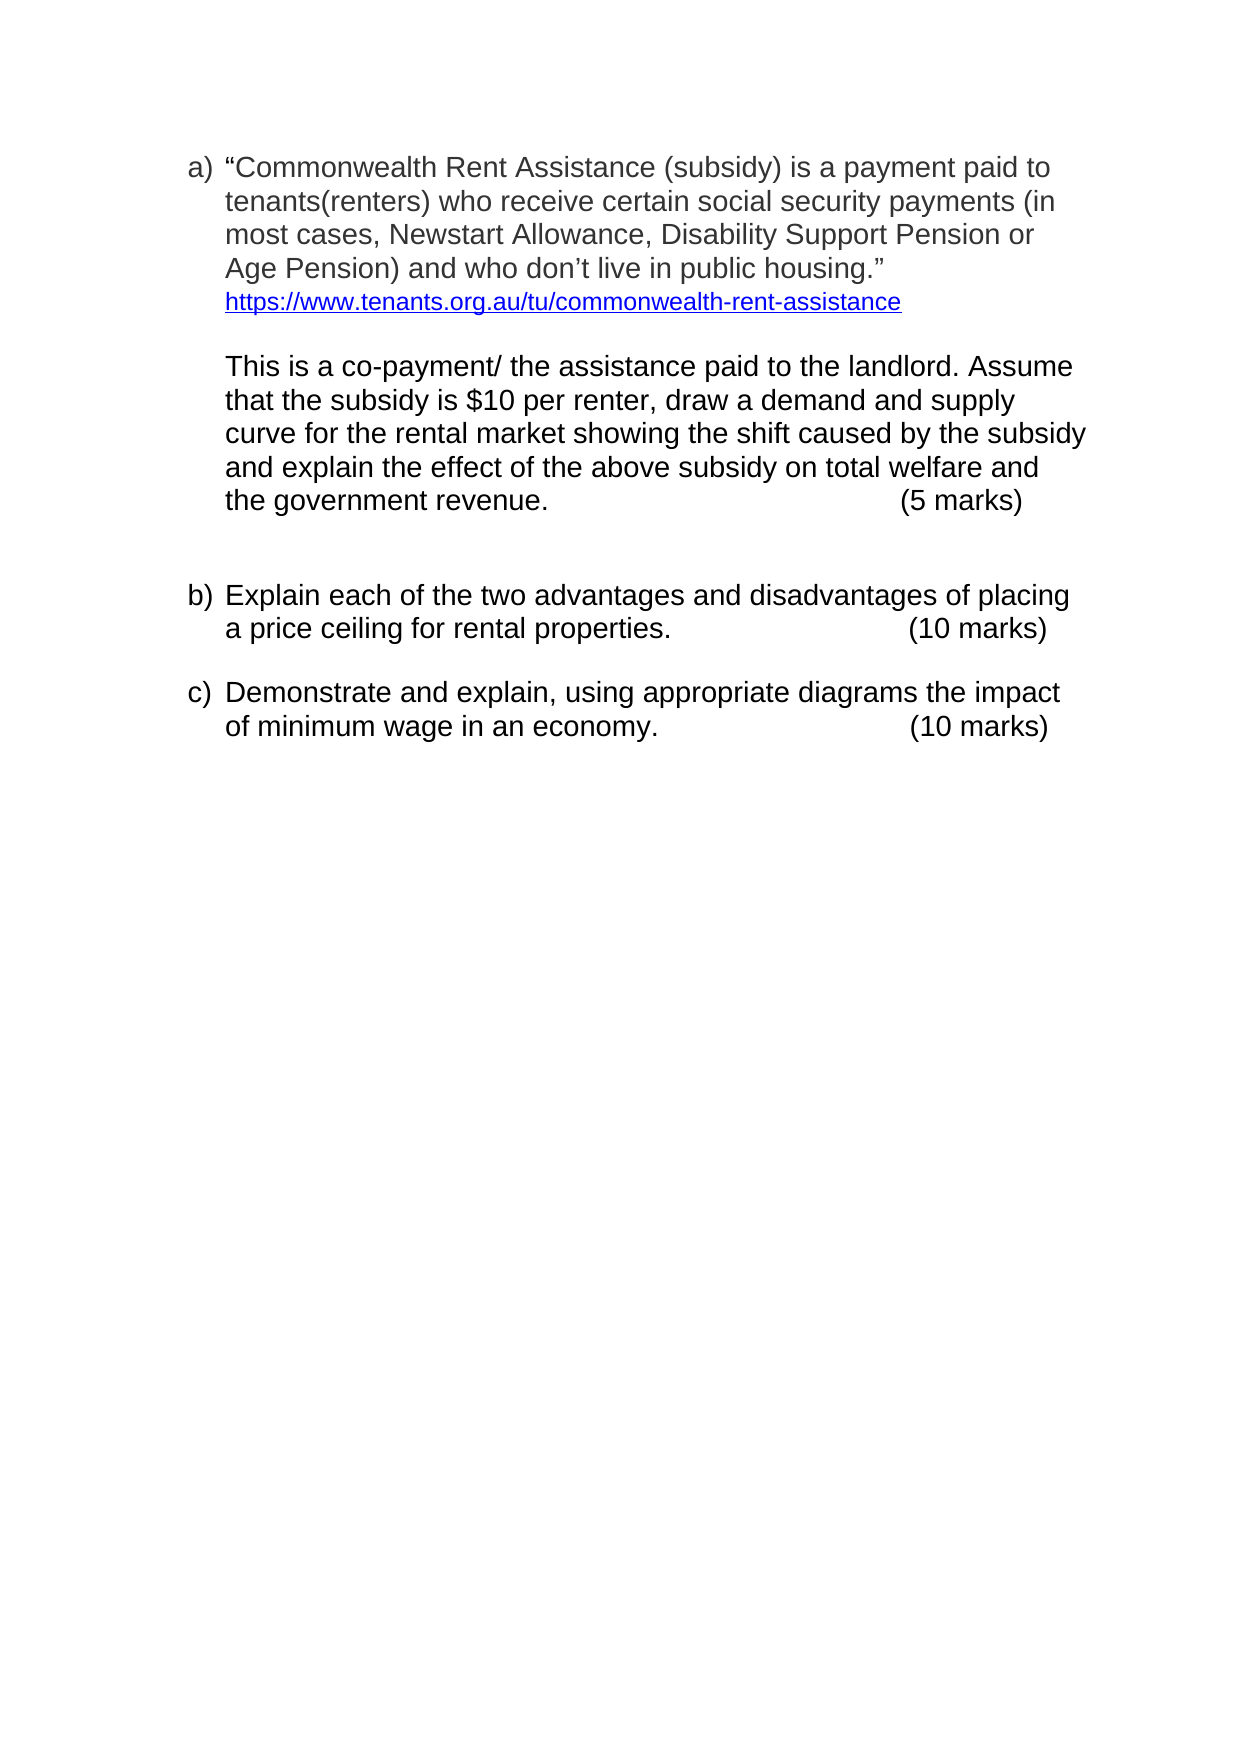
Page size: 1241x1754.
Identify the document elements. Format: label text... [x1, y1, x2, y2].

list “Commonwealth Rent Assistance (subsidy) is a payment paid to tenants(renters) who receive certain social security payments (in most cases, Newstart Allowance, Disability Support Pension or Age Pension) and who don’t live in public housing.” [187, 150, 1090, 284]
text This is a co-payment/ the assistance paid to the landlord. Assume that the subsidy is $10 per renter, draw a demand and supply curve for the rental market showing the shift caused by the subsidy and explain the effect of the above subsidy on total welfare and the government revenue. (5 marks) [225, 349, 1090, 517]
list Demonstrate and explain, using appropriate diagrams the impact of minimum wage in an economy. (10 marks) [187, 675, 1090, 742]
list Explain each of the two advantages and disadvantages of placing a price ceiling for rental properties. (10 marks) [187, 578, 1090, 645]
text https://www.tenants.org.au/tu/commonwealth-rent-assistance [150, 284, 1090, 315]
